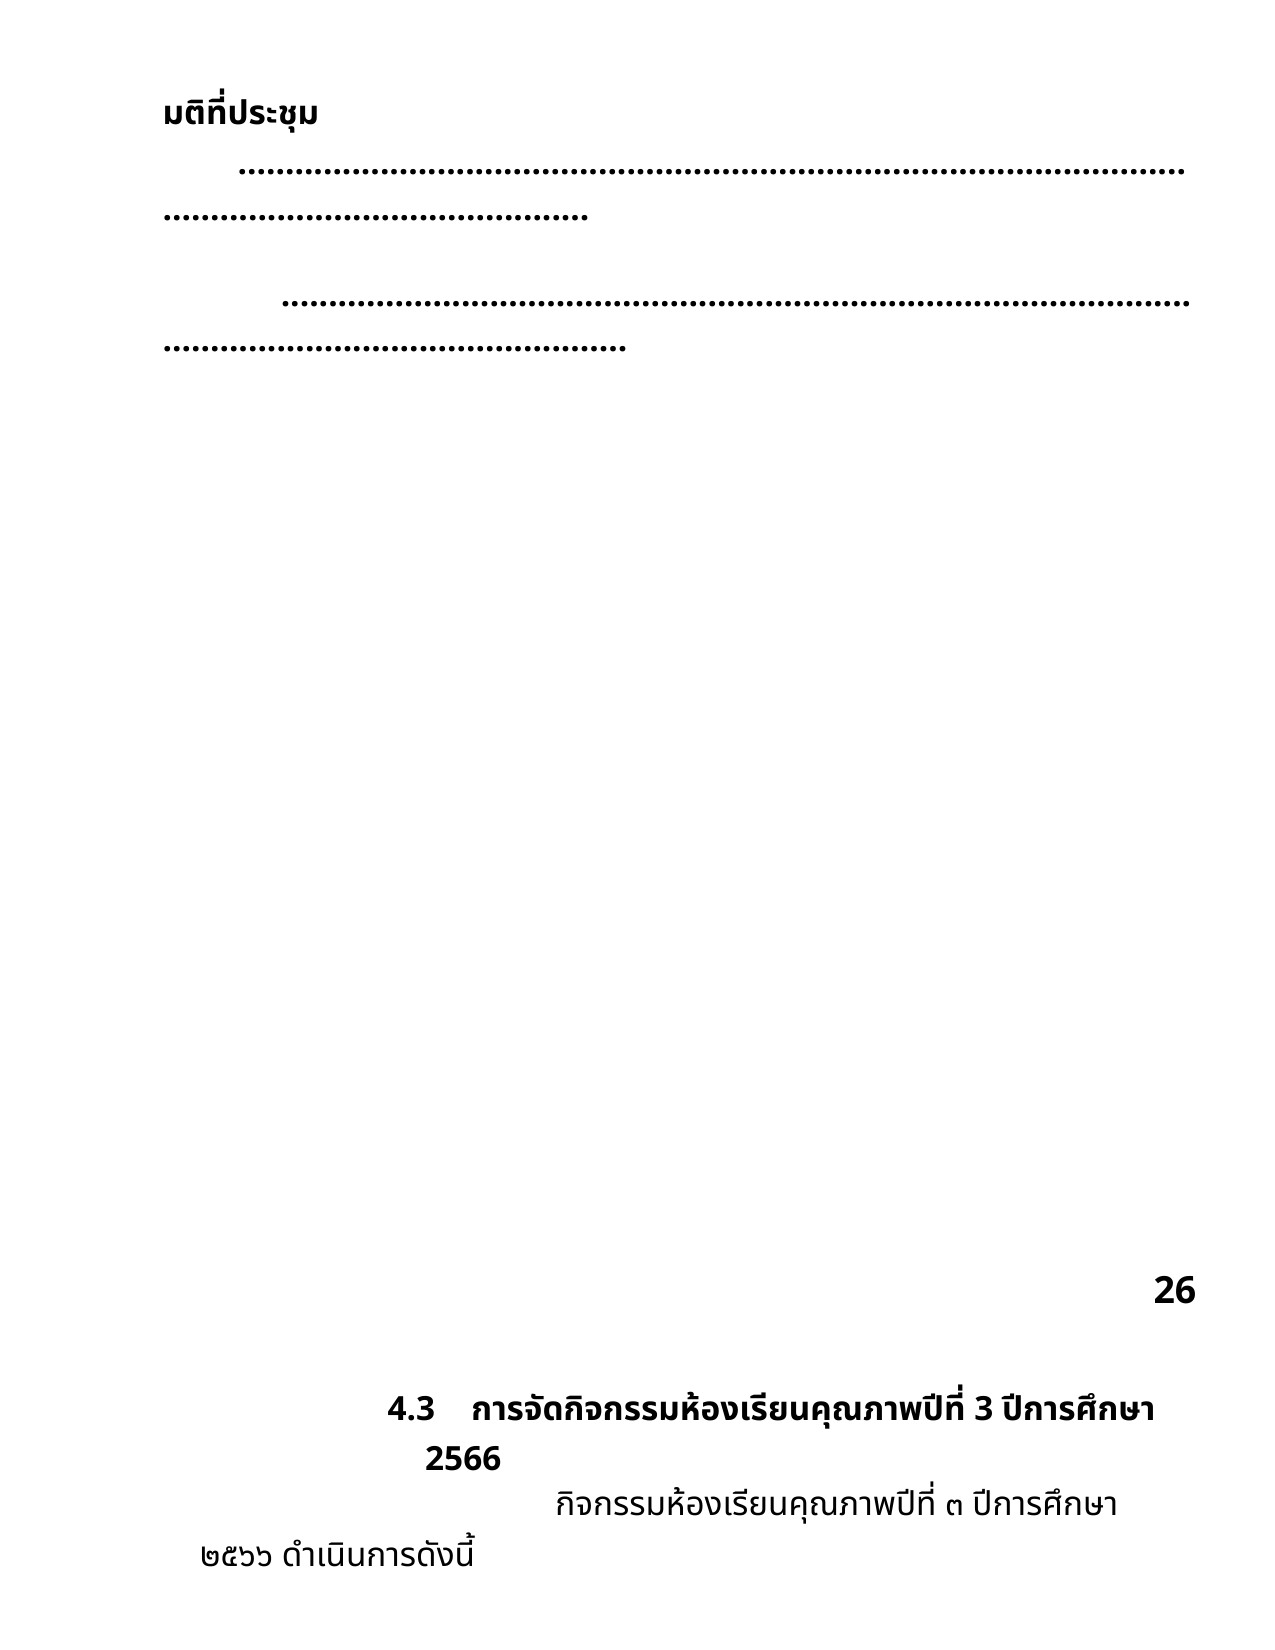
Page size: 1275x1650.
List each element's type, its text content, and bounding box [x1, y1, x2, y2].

text มติที่ประชุม ................................................................................................................................................. [162, 89, 1196, 230]
list กิจกรรมห้องเรียนคุณภาพปีที่ ๓ ปีการศึกษา ๒๕๖๖ ดำเนินการดังนี้ [200, 1480, 1196, 1581]
text ................................................................................................................................................. [162, 242, 1196, 361]
list การจัดกิจกรรมห้องเรียนคุณภาพปีที่ 3 ปีการศึกษา 2566 [387, 1384, 1196, 1480]
text 26 [162, 1263, 1196, 1314]
